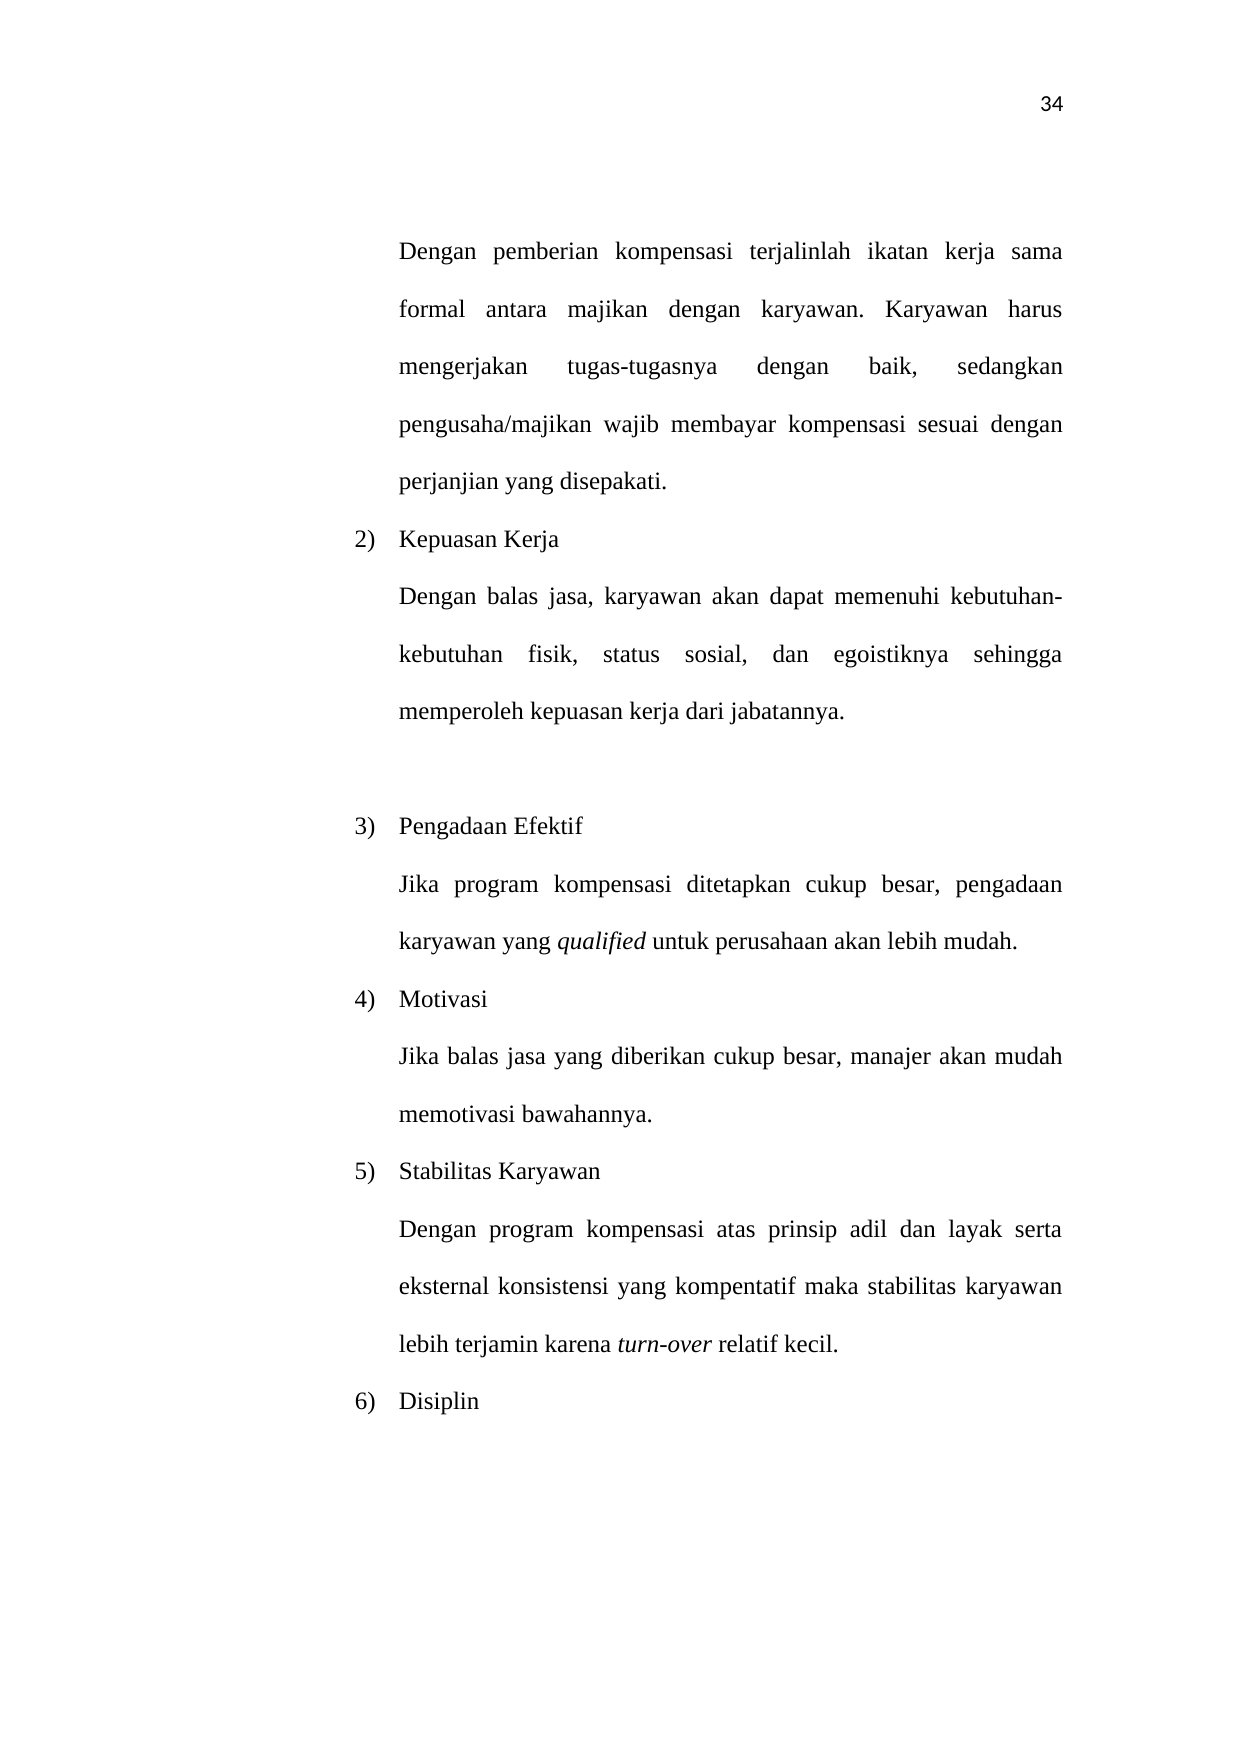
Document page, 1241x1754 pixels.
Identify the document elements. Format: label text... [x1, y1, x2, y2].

list 2) Kepuasan Kerja [354, 524, 1063, 552]
list Dengan program kompensasi atas prinsip adil dan layak serta eksternal konsistensi yang kompentatif maka stabilitas karyawan lebih terjamin karena turn-over relatif kecil. [399, 1214, 1063, 1357]
text 5) Stabilitas Karyawan [354, 1156, 1063, 1185]
list Dengan pemberian kompensasi terjalinlah ikatan kerja sama formal antara majikan dengan karyawan. Karyawan harus mengerjakan tugas-tugasnya dengan baik, sedangkan pengusaha/majikan wajib membayar kompensasi sesuai dengan perjanjian yang disepakati. [399, 236, 1063, 495]
list Jika program kompensasi ditetapkan cukup besar, pengadaan karyawan yang qualified untuk perusahaan akan lebih mudah. [399, 869, 1063, 955]
list Dengan balas jasa, karyawan akan dapat memenuhi kebutuhan-kebutuhan fisik, status sosial, dan egoistiknya sehingga memperoleh kepuasan kerja dari jabatannya. [399, 581, 1063, 725]
text 3) Pengadaan Efektif [354, 811, 1063, 840]
list Jika balas jasa yang diberikan cukup besar, manajer akan mudah memotivasi bawahannya. [399, 1041, 1063, 1127]
list 6) Disiplin [354, 1386, 1063, 1415]
text 4) Motivasi [354, 984, 1063, 1012]
